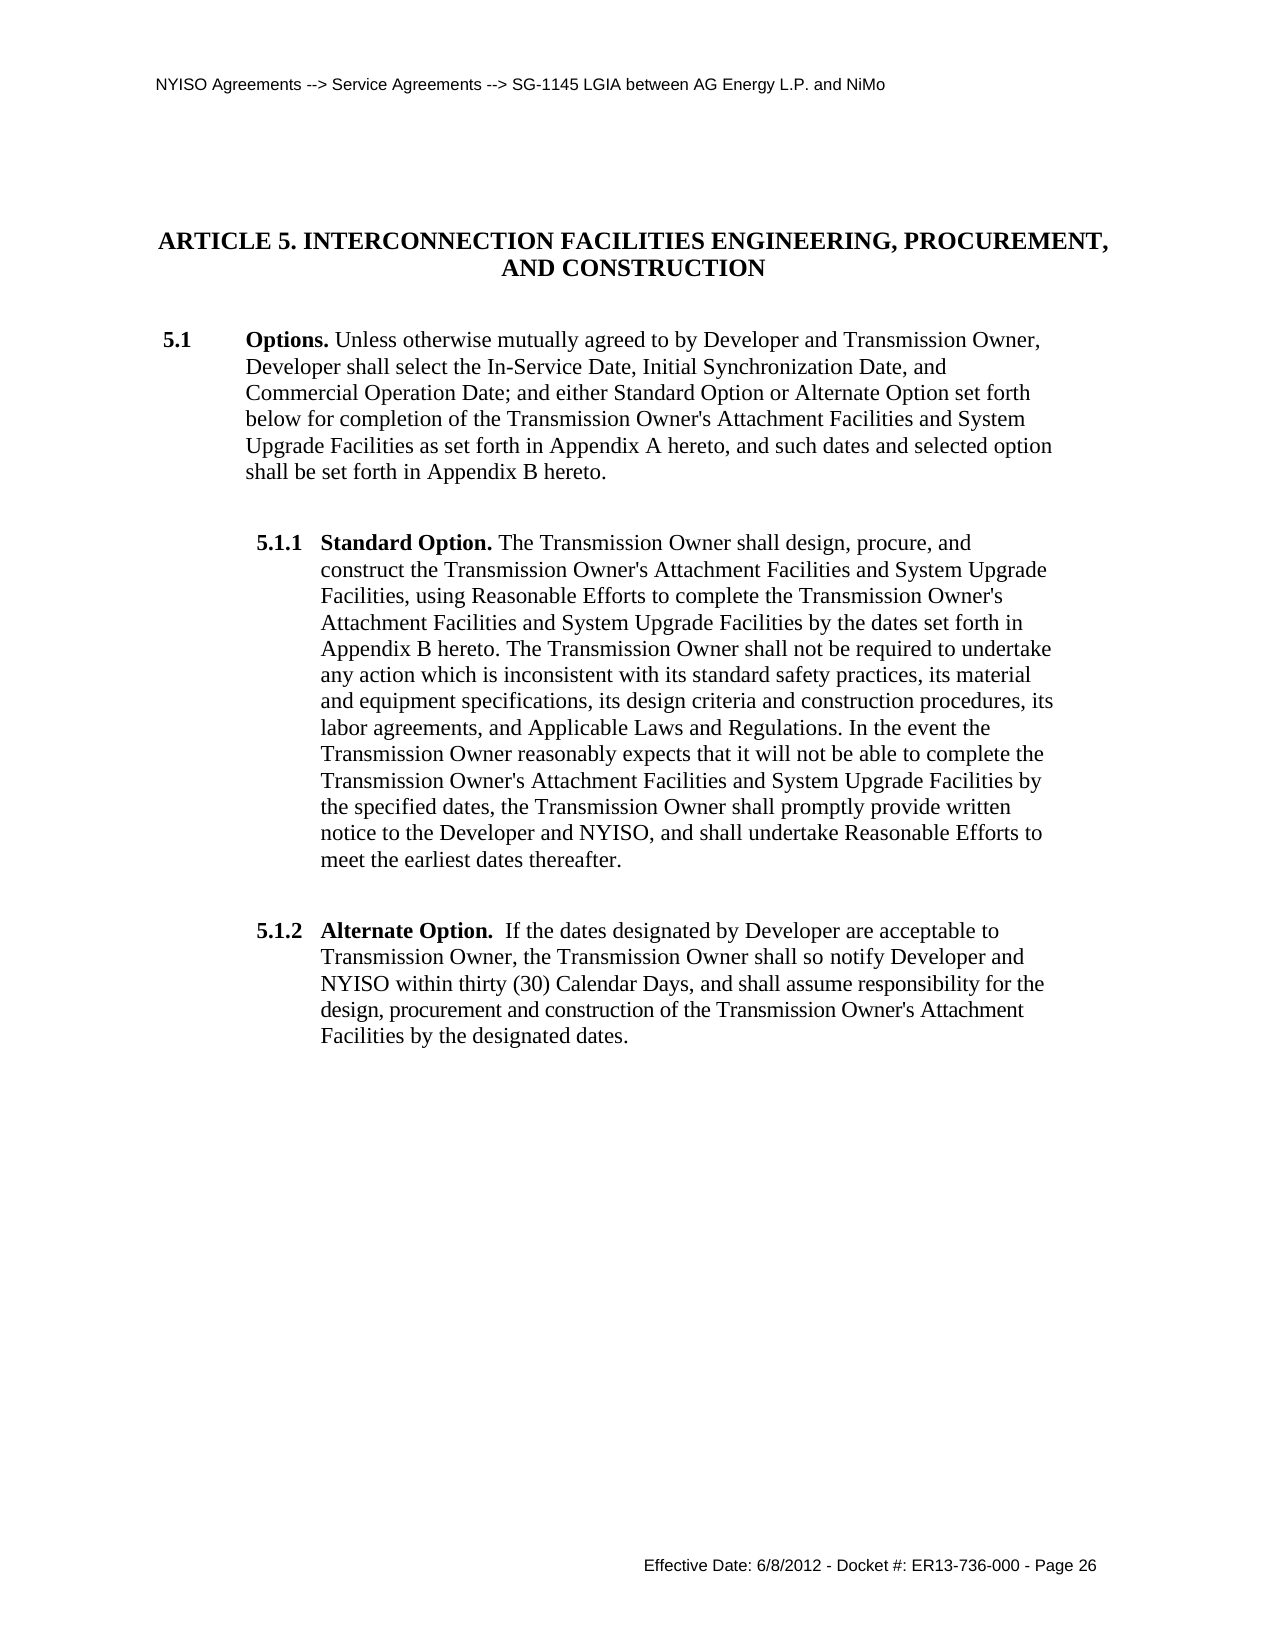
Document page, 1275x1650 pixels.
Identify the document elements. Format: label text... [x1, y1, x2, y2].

text 5.1 Options. Unless otherwise mutually agreed to by Developer and Transmission Owner, Developer shall select the In-Service Date, Initial Synchronization Date, and Commercial Operation Date; and either Standard Option or Alternate Option set forth below for completion of the Transmission Owner's Attachment Facilities and System Upgrade Facilities as set forth in Appendix A hereto, and such dates and selected option shall be set forth in Appendix B hereto. [163, 326, 1055, 484]
text 5.1.2 Alternate Option. If the dates designated by Developer are acceptable to Transmission Owner, the Transmission Owner shall so notify Developer and NYISO within thirty (30) Calendar Days, and shall assume responsibility for the design, procurement and construction of the Transmission Owner's Attachment Facilities by the designated dates. [230, 917, 1089, 1049]
text any action which is inconsistent with its standard safety practices, its material and equipment specifications, its design criteria and construction procedures, its labor agreements, and Applicable Laws and Regulations. In the event the Transmission Owner reasonably expects that it will not be able to complete the Transmission Owner's Attachment Facilities and System Upgrade Facilities by the specified dates, the Transmission Owner shall promptly provide written notice to the Developer and NYISO, and shall undertake Reasonable Efforts to meet the earliest dates thereafter. [320, 661, 1055, 872]
text ARTICLE 5. INTERCONNECTION FACILITIES ENGINEERING, PROCUREMENT, AND CONSTRUCTION [155, 229, 1112, 281]
text 5.1.1 Standard Option. The Transmission Owner shall design, procure, and construct the Transmission Owner's Attachment Facilities and System Upgrade Facilities, using Reasonable Efforts to complete the Transmission Owner's Attachment Facilities and System Upgrade Facilities by the dates set forth in Appendix B hereto. The Transmission Owner shall not be required to undertake [230, 529, 1055, 661]
